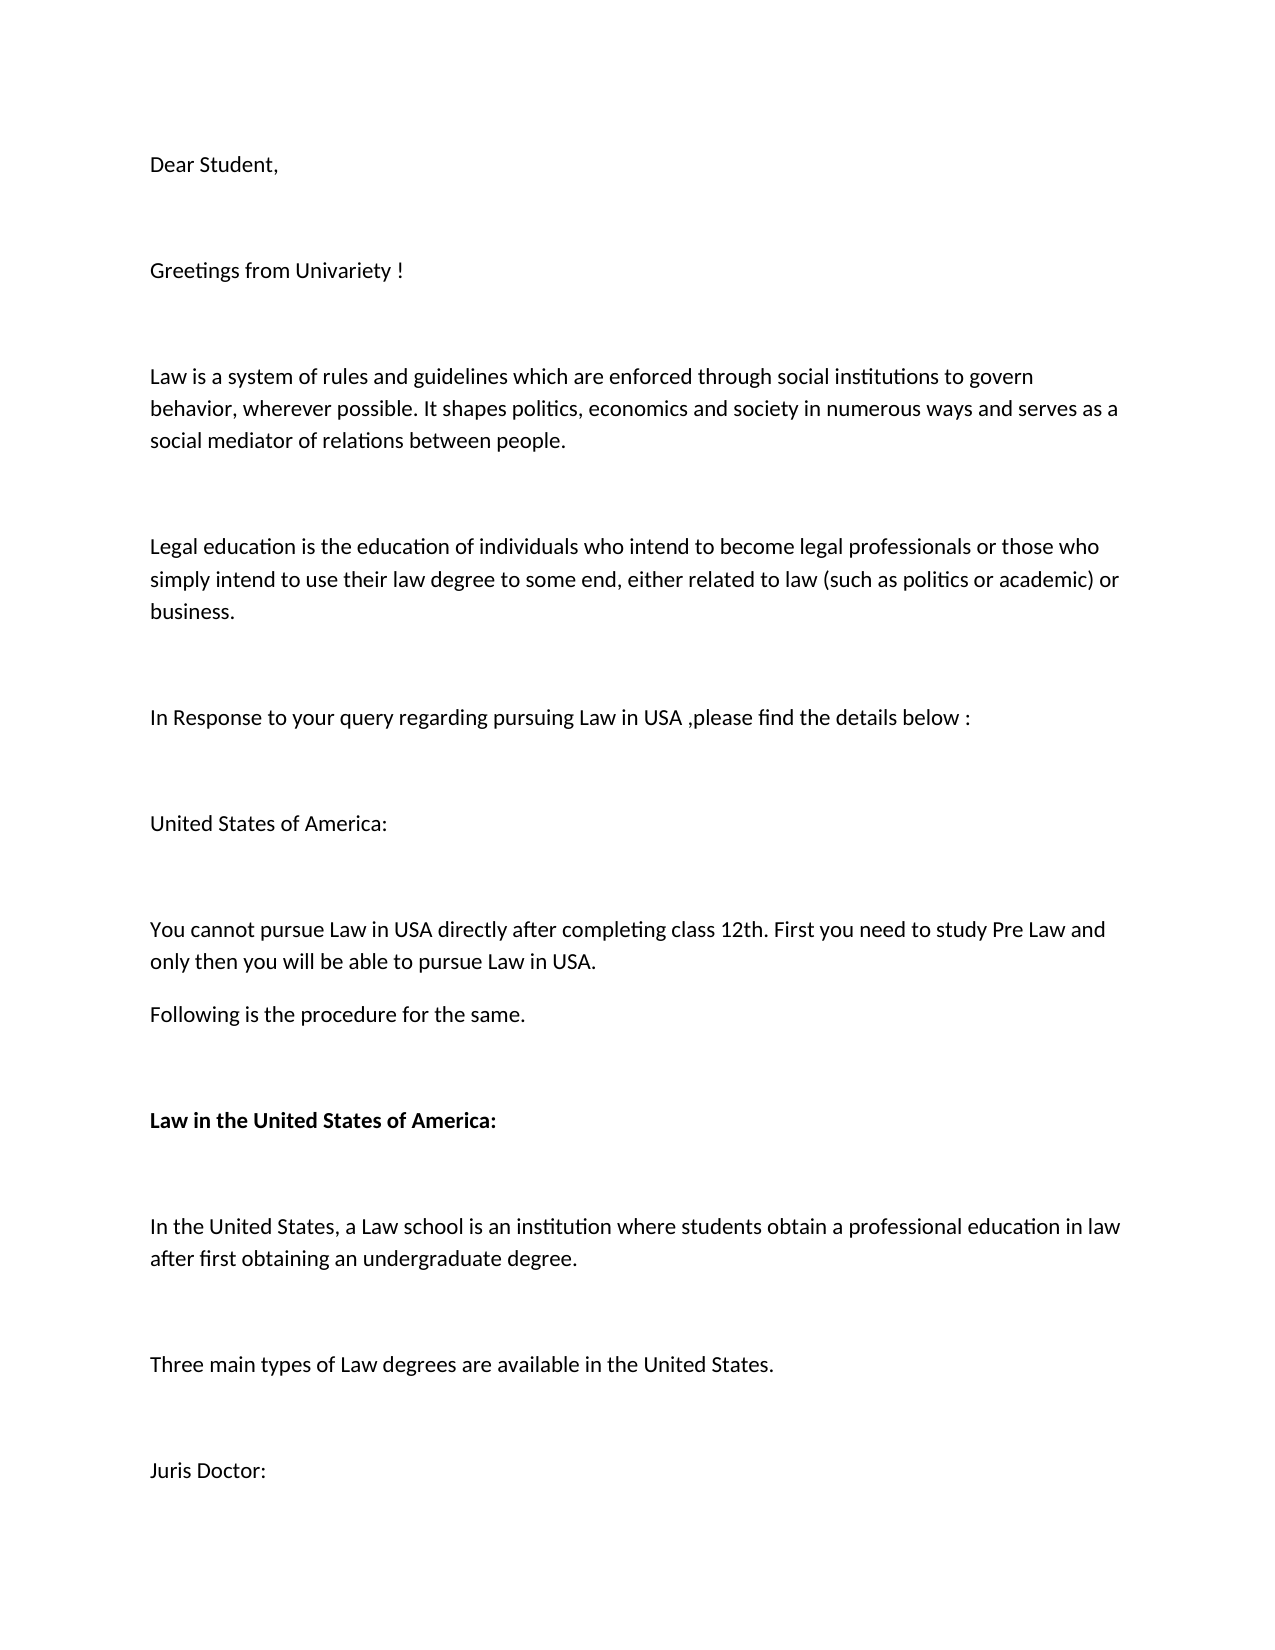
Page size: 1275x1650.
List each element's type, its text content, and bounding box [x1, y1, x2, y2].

text Dear Student, [150, 150, 1125, 178]
text Following is the procedure for the same. [150, 1000, 1125, 1028]
text In Response to your query regarding pursuing Law in USA ,please find the details below : [150, 703, 1125, 731]
text Three main types of Law degrees are available in the United States. [150, 1351, 1125, 1378]
text Law is a system of rules and guidelines which are enforced through social institutions to govern behavior, wherever possible. It shapes politics, economics and society in numerous ways and serves as a social mediator of relations between people. [150, 362, 1125, 454]
text In the United States, a Law school is an institution where students obtain a professional education in law after first obtaining an undergraduate degree. [150, 1212, 1125, 1272]
text You cannot pursue Law in USA directly after completing class 12th. First you need to study Pre Law and only then you will be able to pursue Law in USA. [150, 915, 1125, 975]
text Legal education is the education of individuals who intend to become legal professionals or those who simply intend to use their law degree to some end, either related to law (such as politics or academic) or business. [150, 532, 1125, 625]
text Greetings from Univariety ! [150, 256, 1125, 284]
text Juris Doctor: [150, 1457, 1125, 1484]
text United States of America: [150, 809, 1125, 837]
text Law in the United States of America: [150, 1106, 1125, 1134]
